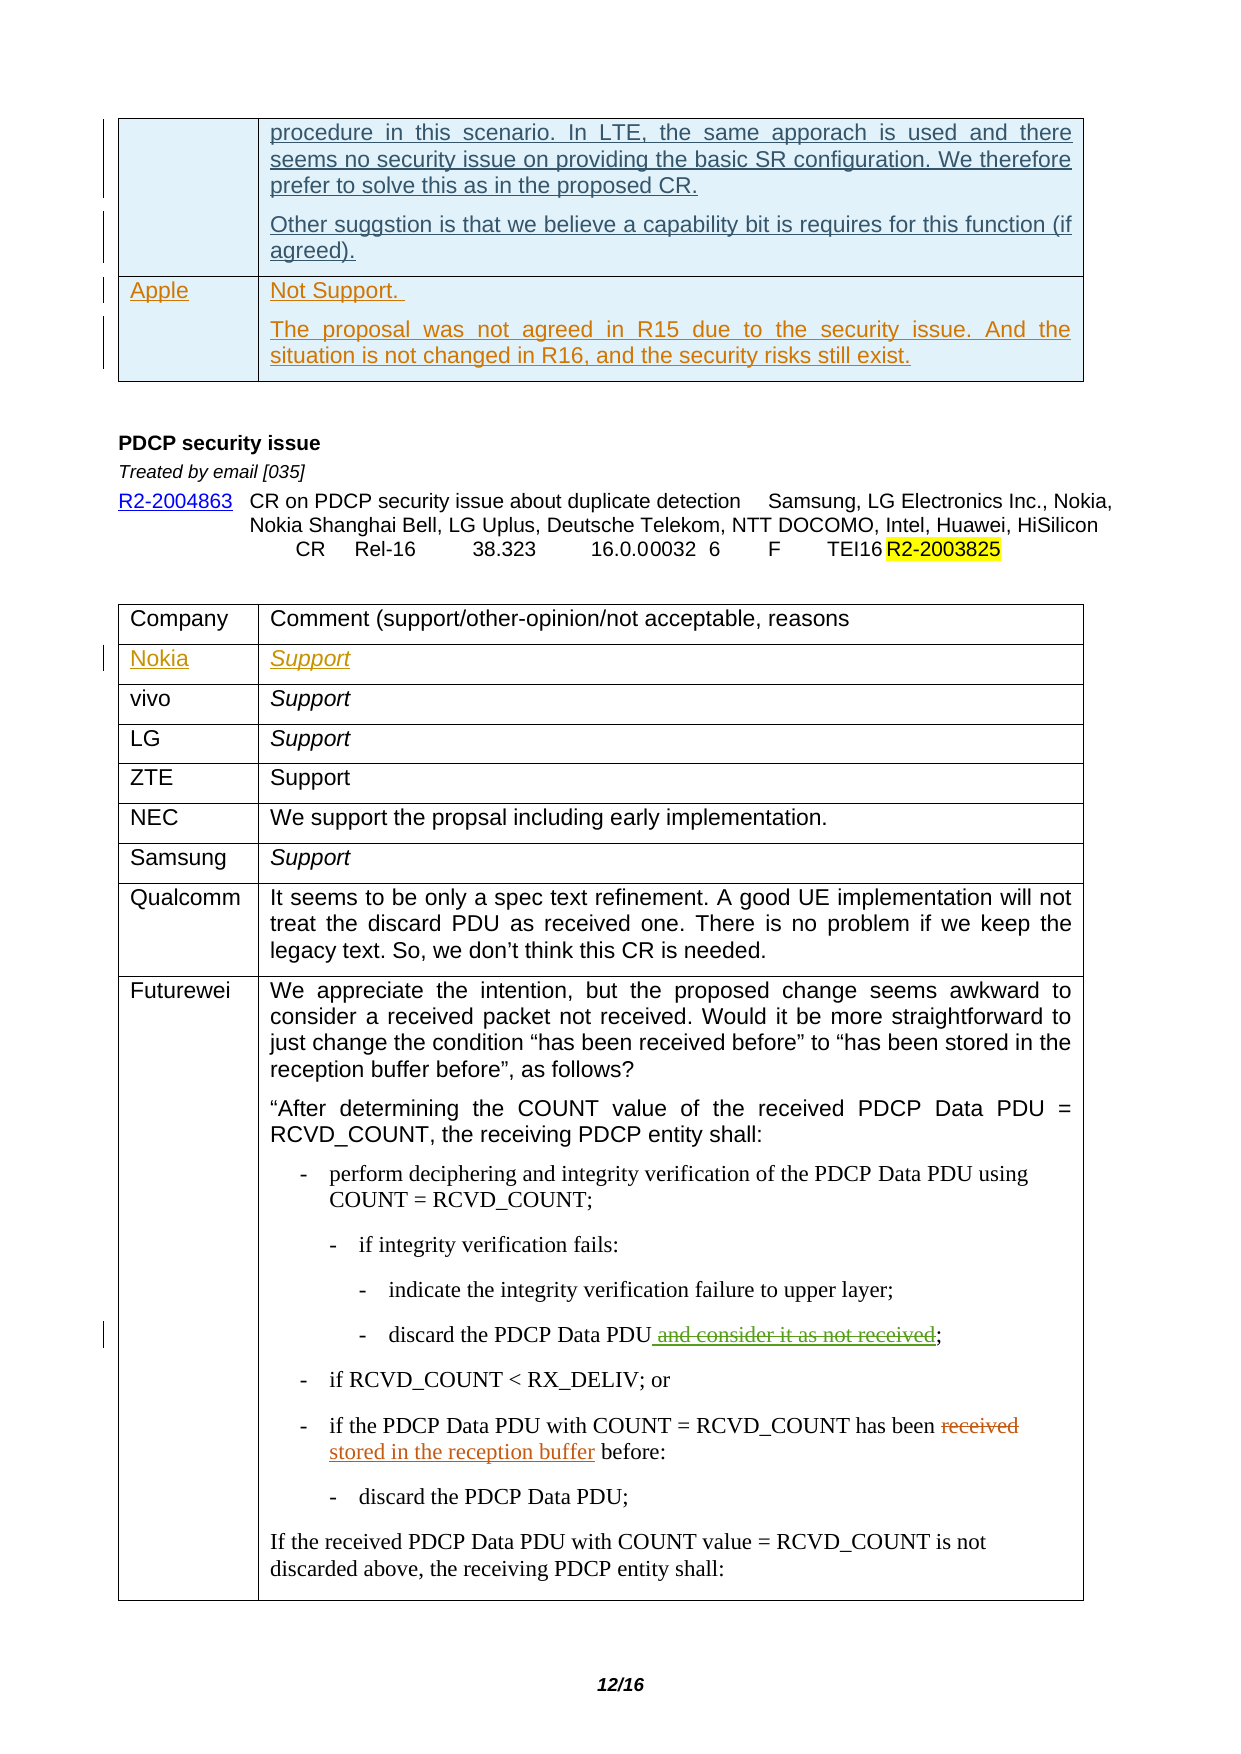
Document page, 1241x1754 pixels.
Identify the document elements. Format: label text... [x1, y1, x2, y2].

table_cell LG [119, 725, 258, 763]
table_cell NEC [119, 804, 258, 843]
table_cell We support the propsal including early implementation. [259, 804, 1083, 843]
text PDCP security issue [118, 431, 1122, 455]
table_cell Support [259, 685, 1083, 723]
table_header Comment (support/other-opinion/not acceptable, reasons [259, 605, 1083, 644]
table_cell Support [259, 725, 1083, 763]
table_cell Samsung [119, 844, 258, 883]
text Treated by email [035] [118, 461, 1122, 483]
table_cell It seems to be only a spec text refinement. A good UE implementation will not treat the discard PDU as received one. There is no problem if we keep the legacy text. So, we don’t think this CR is needed. [259, 884, 1083, 976]
table_cell Support [259, 844, 1083, 883]
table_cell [259, 977, 1083, 1600]
table_cell ZTE [119, 764, 258, 803]
table_cell vivo [119, 685, 258, 723]
table_cell [119, 645, 258, 683]
table_cell Futurewei [119, 977, 258, 1600]
title R2-2004863 CR on PDCP security issue about duplicate detection Samsung, LG Electronics Inc., Nokia, Nokia Shanghai Bell, LG Uplus, Deutsche Telekom, NTT DOCOMO, Intel, Huawei, HiSilicon CR Rel-16 38.323 16.0.0 0032 6 F TEI16 R2-2003825 [118, 489, 1122, 561]
table_header Company [119, 605, 258, 644]
table_cell [259, 645, 1083, 683]
table_cell Qualcomm [119, 884, 258, 976]
table_cell Support [259, 764, 1083, 803]
